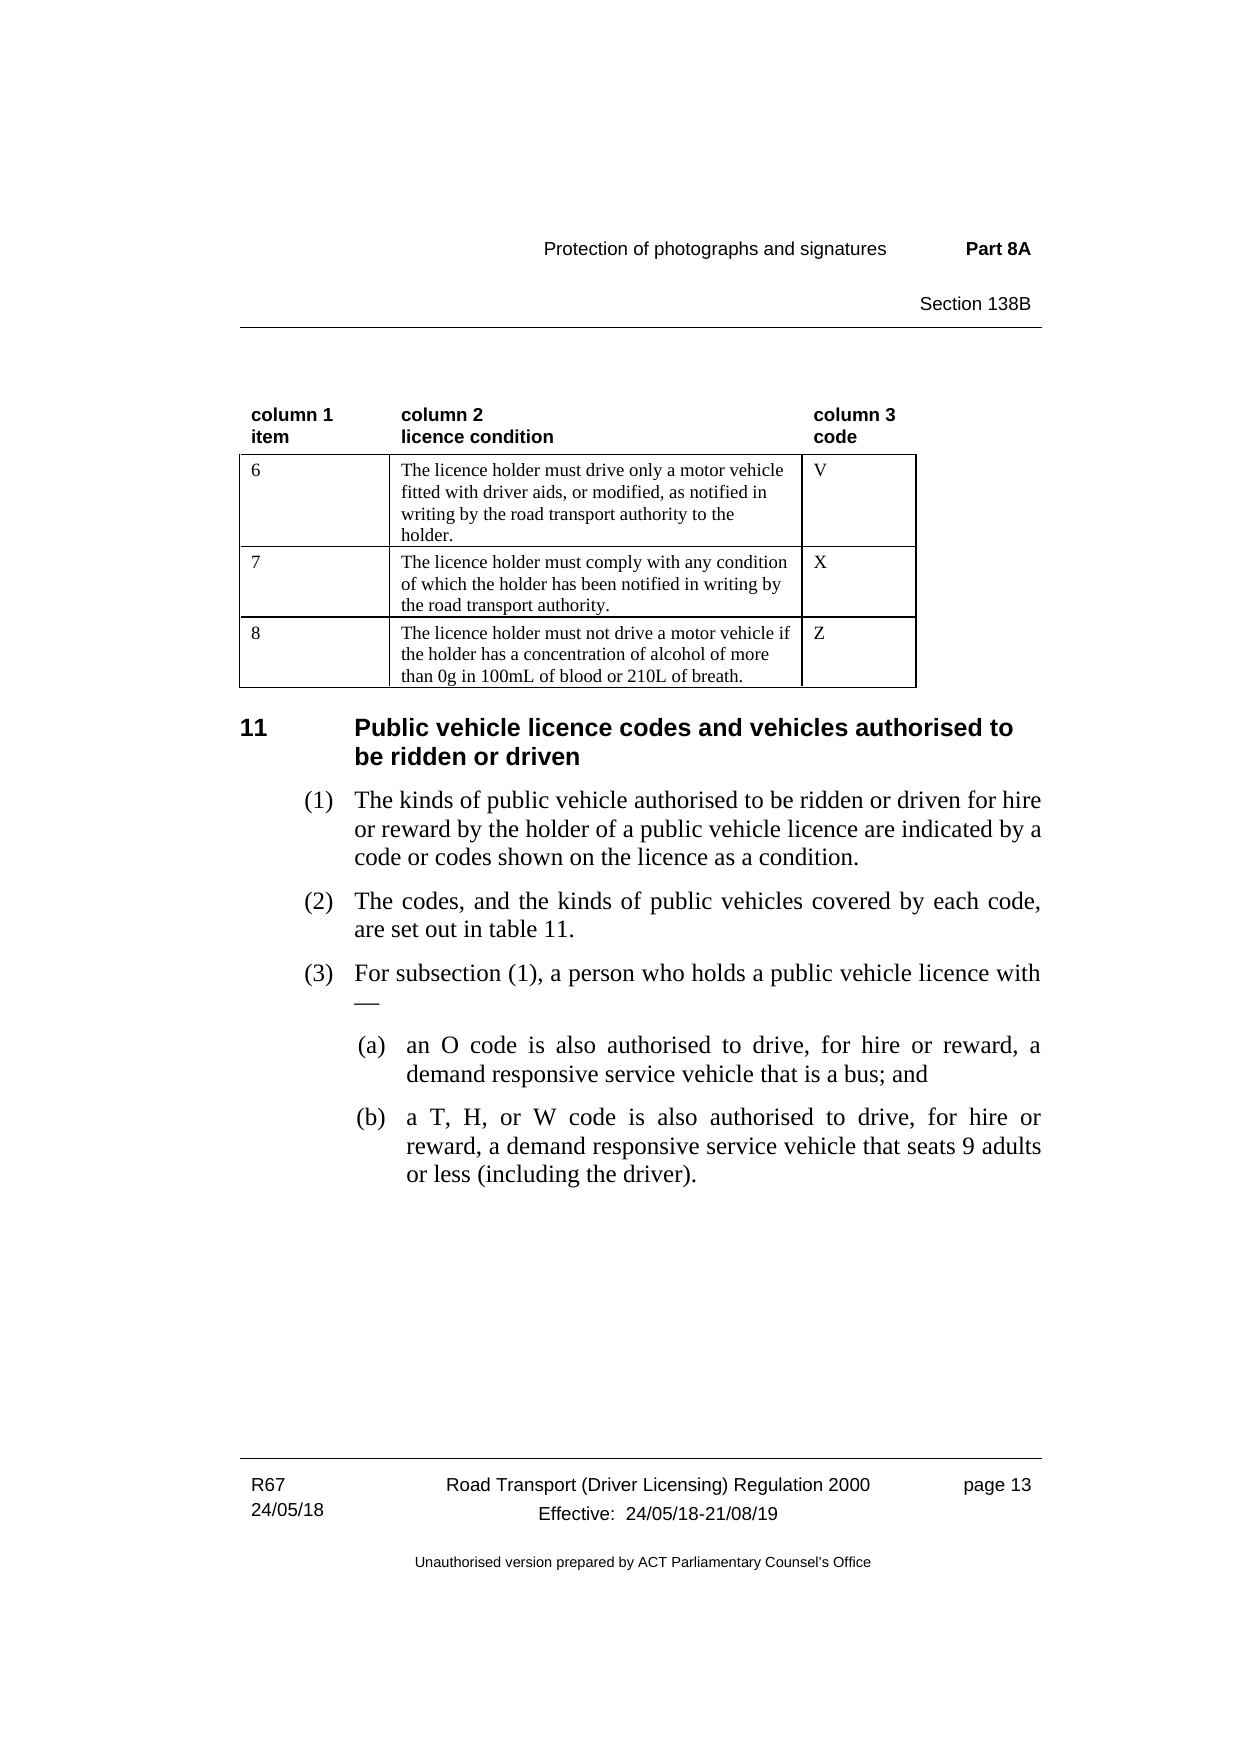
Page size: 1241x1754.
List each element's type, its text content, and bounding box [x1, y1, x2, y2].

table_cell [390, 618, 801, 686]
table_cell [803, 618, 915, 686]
text (b) a T, H, or W code is also authorised to drive, for hire or reward, a demand responsive service vehicle that seats 9 adults or less (including the driver). [239, 1102, 1042, 1188]
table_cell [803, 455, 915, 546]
text (3) For subsection (1), a person who holds a public vehicle licence with— [239, 958, 1042, 1015]
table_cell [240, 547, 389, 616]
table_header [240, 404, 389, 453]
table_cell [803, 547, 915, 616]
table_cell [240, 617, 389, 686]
text (2) The codes, and the kinds of public vehicles covered by each code, are set out in table 11. [239, 886, 1042, 943]
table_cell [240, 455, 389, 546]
text 11 Public vehicle licence codes and vehicles authorised to be ridden or driven [239, 713, 1042, 770]
text (1) The kinds of public vehicle authorised to be ridden or driven for hire or reward by the holder of a public vehicle licence are indicated by a code or codes shown on the licence as a condition. [239, 785, 1042, 871]
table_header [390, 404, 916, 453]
text (a) an O code is also authorised to drive, for hire or reward, a demand responsive service vehicle that is a bus; and [239, 1030, 1042, 1087]
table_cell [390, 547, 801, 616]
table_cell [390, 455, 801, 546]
